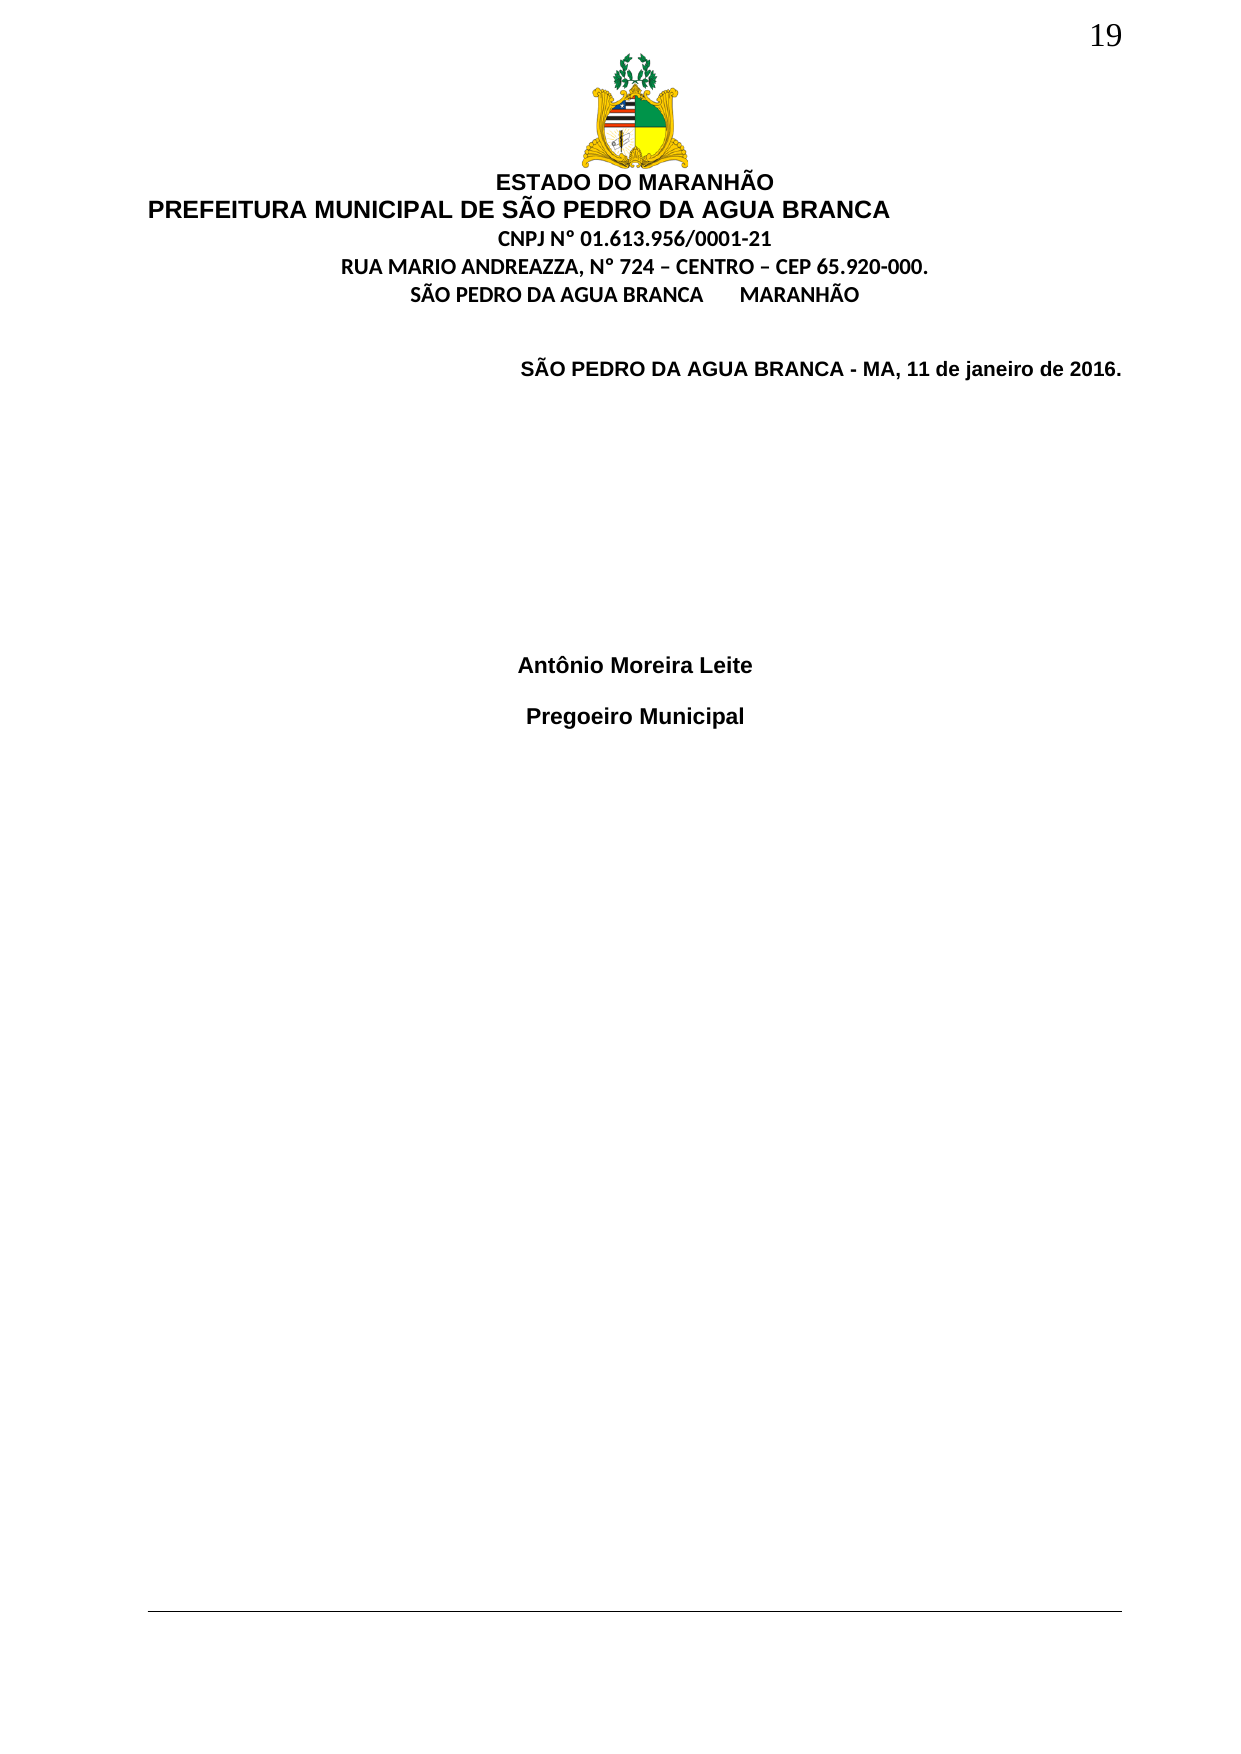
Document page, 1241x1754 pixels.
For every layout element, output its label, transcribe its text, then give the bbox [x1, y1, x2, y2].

text SÃO PEDRO DA AGUA BRANCA - MA, 11 de janeiro de 2016. [148, 356, 1122, 380]
text Antônio Moreira Leite [148, 652, 1122, 678]
picture [581, 53, 689, 169]
text Pregoeiro Municipal [148, 703, 1123, 729]
